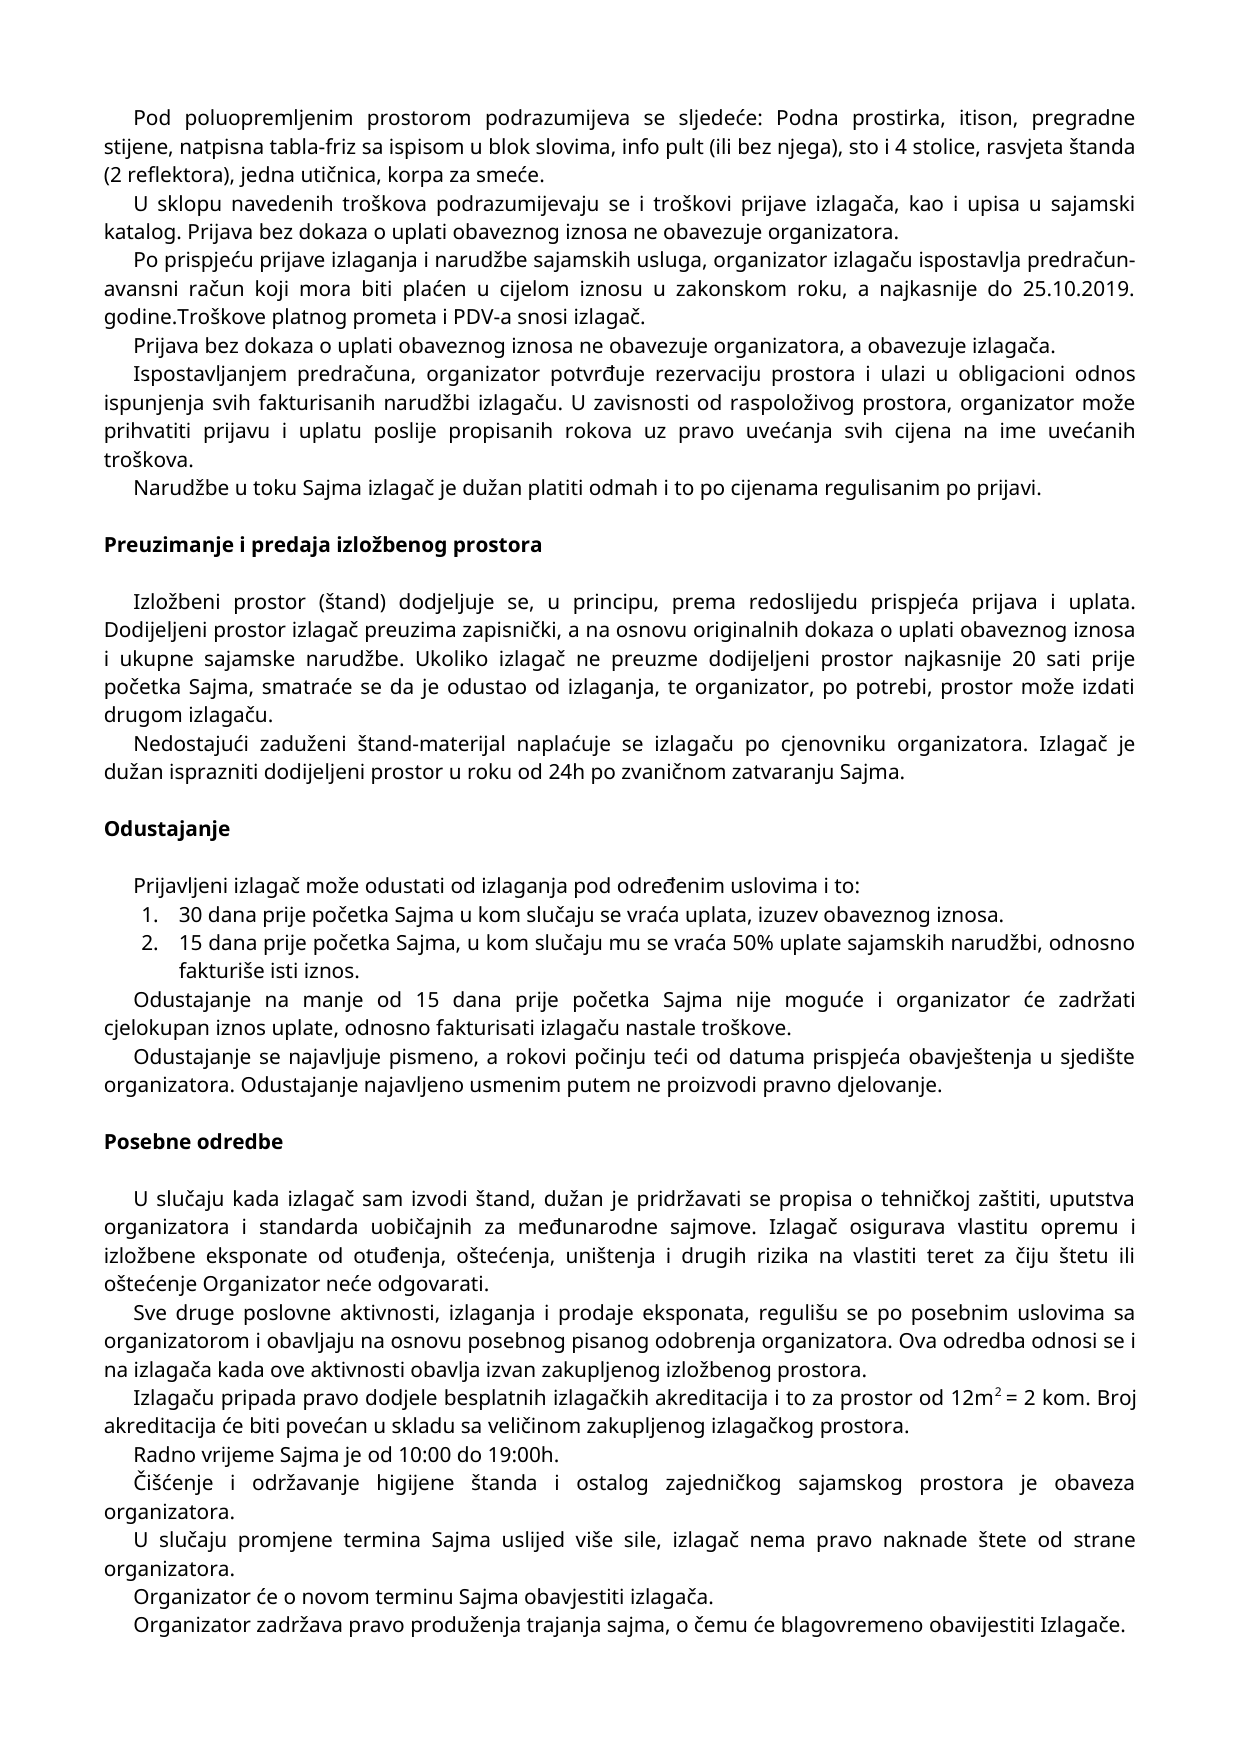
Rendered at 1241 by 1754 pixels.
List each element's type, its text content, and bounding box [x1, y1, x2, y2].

text Po prispjeću prijave izlaganja i narudžbe sajamskih usluga, organizator izlagaču ispostavlja predračun-avansni račun koji mora biti plaćen u cijelom iznosu u zakonskom roku, a najkasnije do 25.10.2019. godine.Troškove platnog prometa i PDV-a snosi izlagač. [103, 246, 1137, 331]
text Prijava bez dokaza o uplati obaveznog iznosa ne obavezuje organizatora, a obavezuje izlagača. [103, 331, 1137, 359]
text Sve druge poslovne aktivnosti, izlaganja i prodaje eksponata, regulišu se po posebnim uslovima sa organizatorom i obavljaju na osnovu posebnog pisanog odobrenja organizatora. Ova odredba odnosi se i na izlagača kada ove aktivnosti obavlja izvan zakupljenog izložbenog prostora. [103, 1298, 1137, 1383]
text Izlagaču pripada pravo dodjele besplatnih izlagačkih akreditacija i to za prostor od 12m2 = 2 kom. Broj akreditacija će biti povećan u skladu sa veličinom zakupljenog izlagačkog prostora. [103, 1383, 1137, 1440]
list 15 dana prije početka Sajma, u kom slučaju mu se vraća 50% uplate sajamskih narudžbi, odnosno fakturiše isti iznos. [141, 928, 1137, 985]
text Odustajanje [103, 814, 1137, 843]
text Odustajanje se najavljuje pismeno, a rokovi počinju teći od datuma prispjeća obavještenja u sjedište organizatora. Odustajanje najavljeno usmenim putem ne proizvodi pravno djelovanje. [103, 1042, 1137, 1099]
text Organizator će o novom terminu Sajma obavjestiti izlagača. [103, 1582, 1137, 1611]
text Prijavljeni izlagač može odustati od izlaganja pod određenim uslovima i to: [103, 871, 1137, 900]
text Izložbeni prostor (štand) dodjeljuje se, u principu, prema redoslijedu prispjeća prijava i uplata. Dodijeljeni prostor izlagač preuzima zapisnički, a na osnovu originalnih dokaza o uplati obaveznog iznosa i ukupne sajamske narudžbe. Ukoliko izlagač ne preuzme dodijeljeni prostor najkasnije 20 sati prije početka Sajma, smatraće se da je odustao od izlaganja, te organizator, po potrebi, prostor može izdati drugom izlagaču. [103, 587, 1137, 729]
text Ispostavljanjem predračuna, organizator potvrđuje rezervaciju prostora i ulazi u obligacioni odnos ispunjenja svih fakturisanih narudžbi izlagaču. U zavisnosti od raspoloživog prostora, organizator može prihvatiti prijavu i uplatu poslije propisanih rokova uz pravo uvećanja svih cijena na ime uvećanih troškova. [103, 359, 1137, 473]
text U sklopu navedenih troškova podrazumijevaju se i troškovi prijave izlagača, kao i upisa u sajamski katalog. Prijava bez dokaza o uplati obaveznog iznosa ne obavezuje organizatora. [103, 189, 1137, 246]
text Pod poluopremljenim prostorom podrazumijeva se sljedeće: Podna prostirka, itison, pregradne stijene, natpisna tabla-friz sa ispisom u blok slovima, info pult (ili bez njega), sto i 4 stolice, rasvjeta štanda (2 reflektora), jedna utičnica, korpa za smeće. [103, 103, 1137, 189]
list 30 dana prije početka Sajma u kom slučaju se vraća uplata, izuzev obaveznog iznosa. [141, 900, 1137, 928]
text Nedostajući zaduženi štand-materijal naplaćuje se izlagaču po cjenovniku organizatora. Izlagač je dužan isprazniti dodijeljeni prostor u roku od 24h po zvaničnom zatvaranju Sajma. [103, 729, 1137, 786]
text Preuzimanje i predaja izložbenog prostora [103, 530, 1137, 558]
text U slučaju kada izlagač sam izvodi štand, dužan je pridržavati se propisa o tehničkoj zaštiti, uputstva organizatora i standarda uobičajnih za međunarodne sajmove. Izlagač osigurava vlastitu opremu i izložbene eksponate od otuđenja, oštećenja, uništenja i drugih rizika na vlastiti teret za čiju štetu ili oštećenje Organizator neće odgovarati. [103, 1184, 1137, 1298]
text Čišćenje i održavanje higijene štanda i ostalog zajedničkog sajamskog prostora je obaveza organizatora. [103, 1468, 1137, 1525]
text Posebne odredbe [103, 1127, 1137, 1156]
text Narudžbe u toku Sajma izlagač je dužan platiti odmah i to po cijenama regulisanim po prijavi. [103, 473, 1137, 502]
text Organizator zadržava pravo produženja trajanja sajma, o čemu će blagovremeno obavijestiti Izlagače. [103, 1611, 1137, 1639]
text Radno vrijeme Sajma je od 10:00 do 19:00h. [103, 1440, 1137, 1468]
text Odustajanje na manje od 15 dana prije početka Sajma nije moguće i organizator će zadržati cjelokupan iznos uplate, odnosno fakturisati izlagaču nastale troškove. [103, 985, 1137, 1042]
text U slučaju promjene termina Sajma uslijed više sile, izlagač nema pravo naknade štete od strane organizatora. [103, 1525, 1137, 1582]
